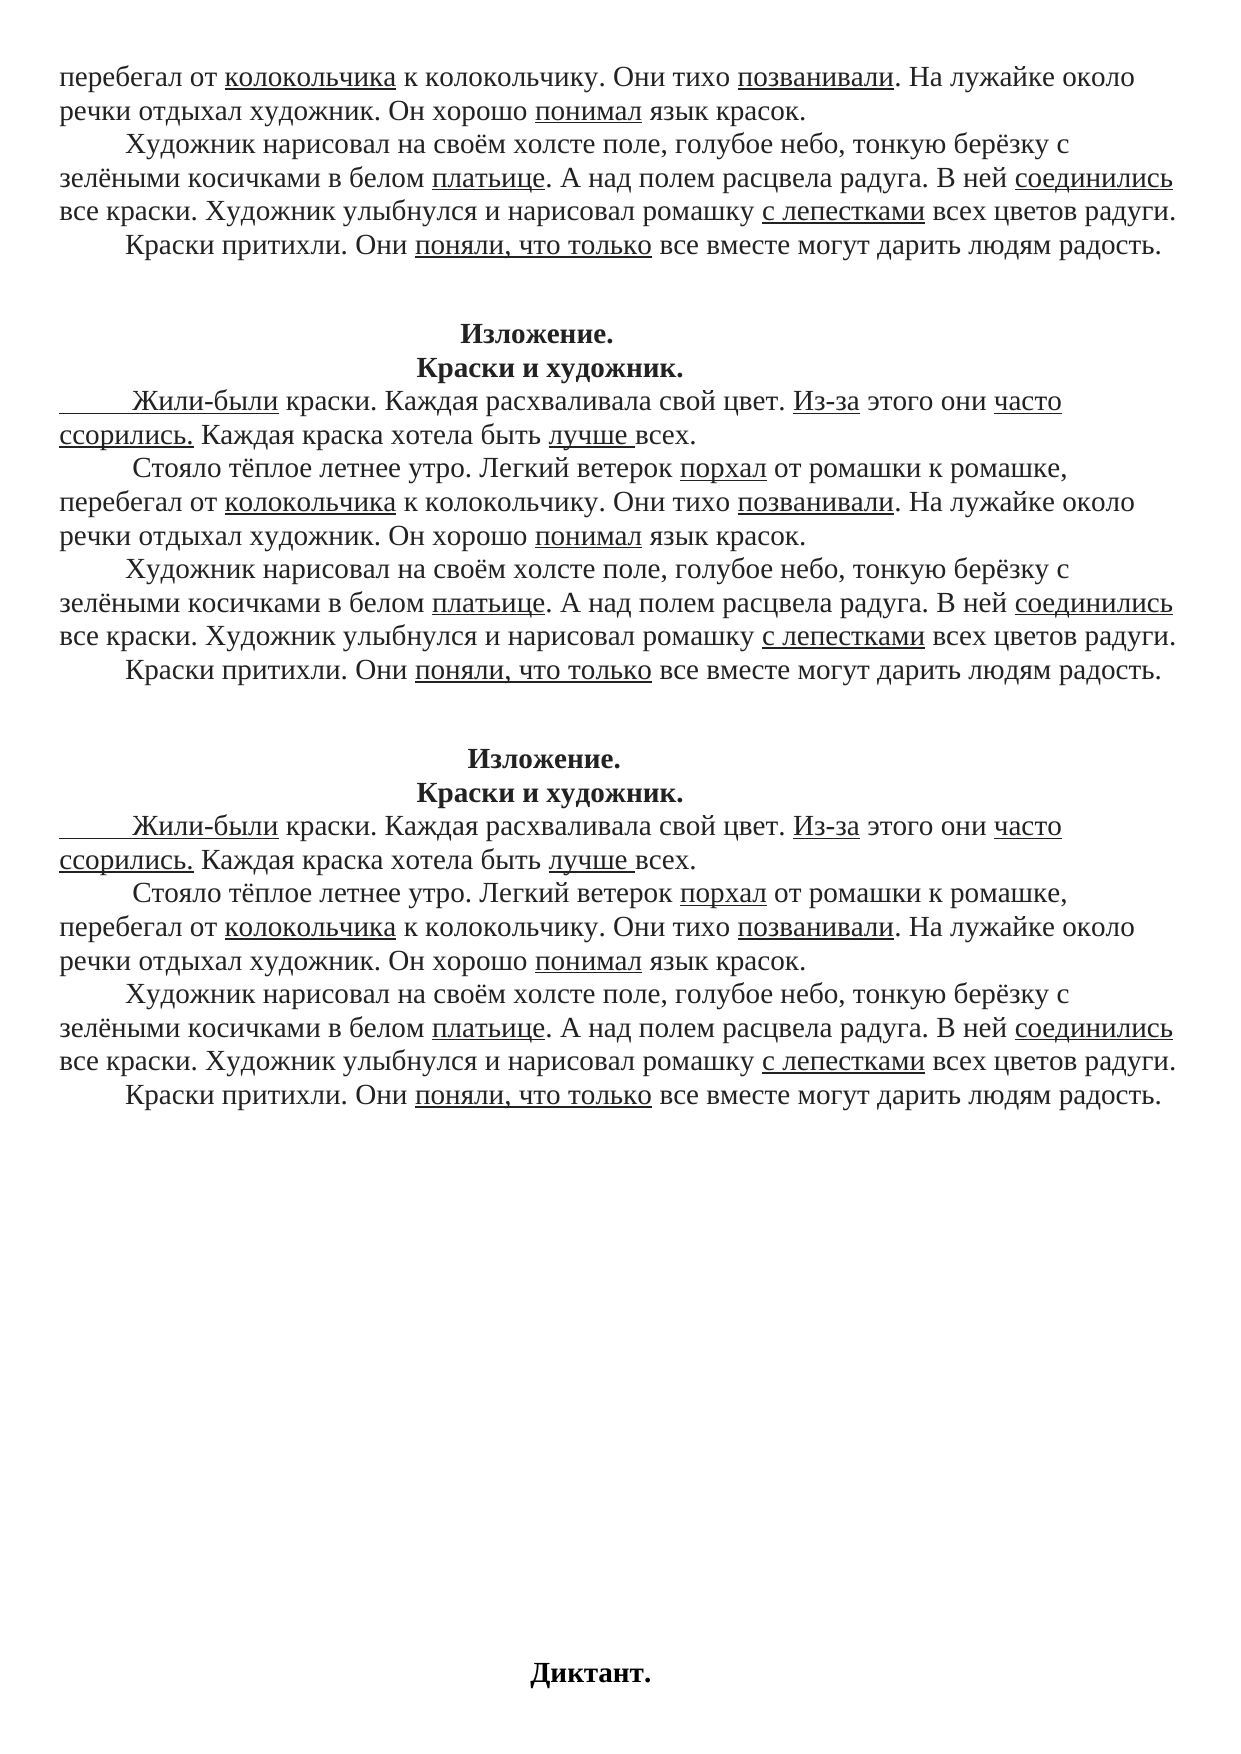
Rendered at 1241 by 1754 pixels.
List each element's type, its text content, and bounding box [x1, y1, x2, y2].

text Изложение. [59, 741, 1181, 775]
text Изложение. [59, 316, 1181, 350]
text Краски и художник. [59, 775, 1181, 808]
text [59, 59, 1181, 260]
text Диктант. [0, 1655, 1181, 1688]
text Краски и художник. [59, 350, 1181, 383]
